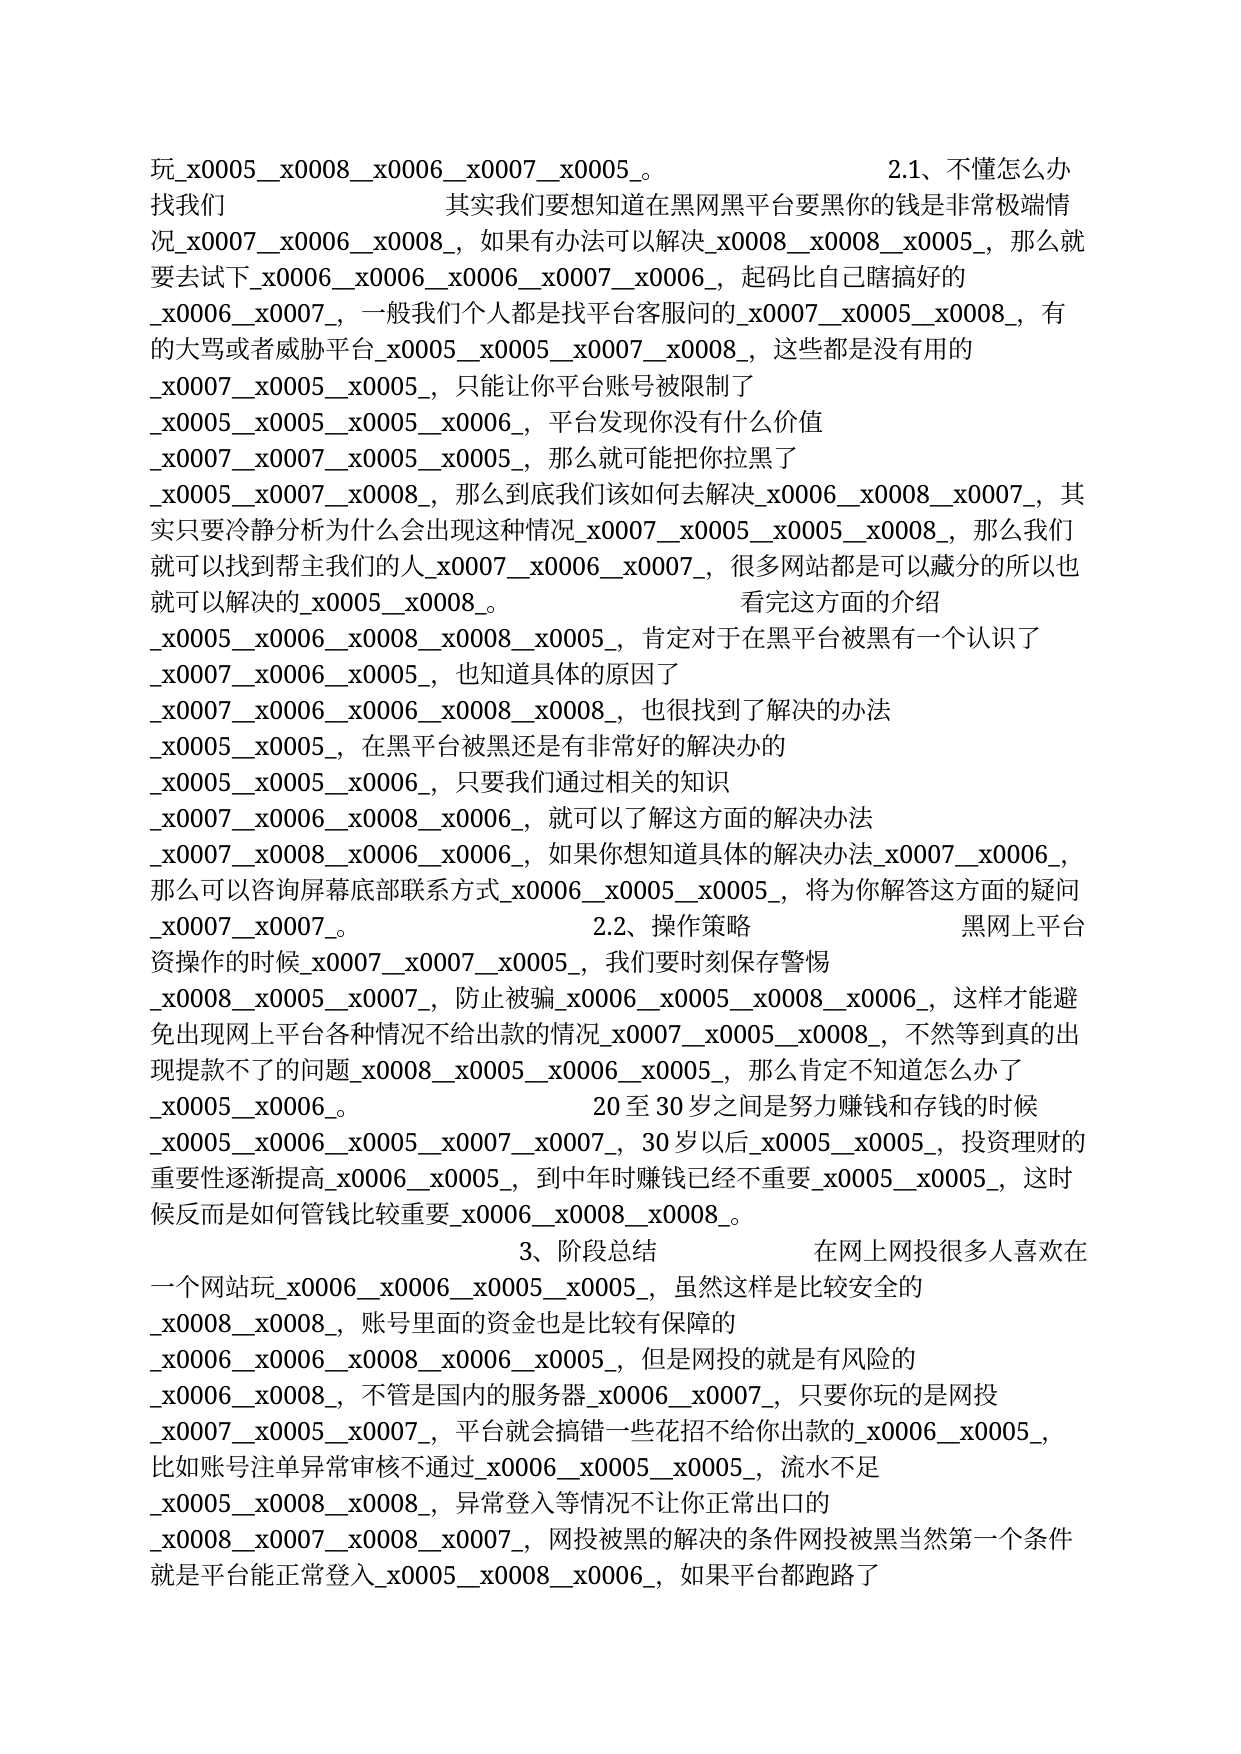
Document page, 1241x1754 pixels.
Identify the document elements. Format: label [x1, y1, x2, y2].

text [150, 150, 1090, 1592]
